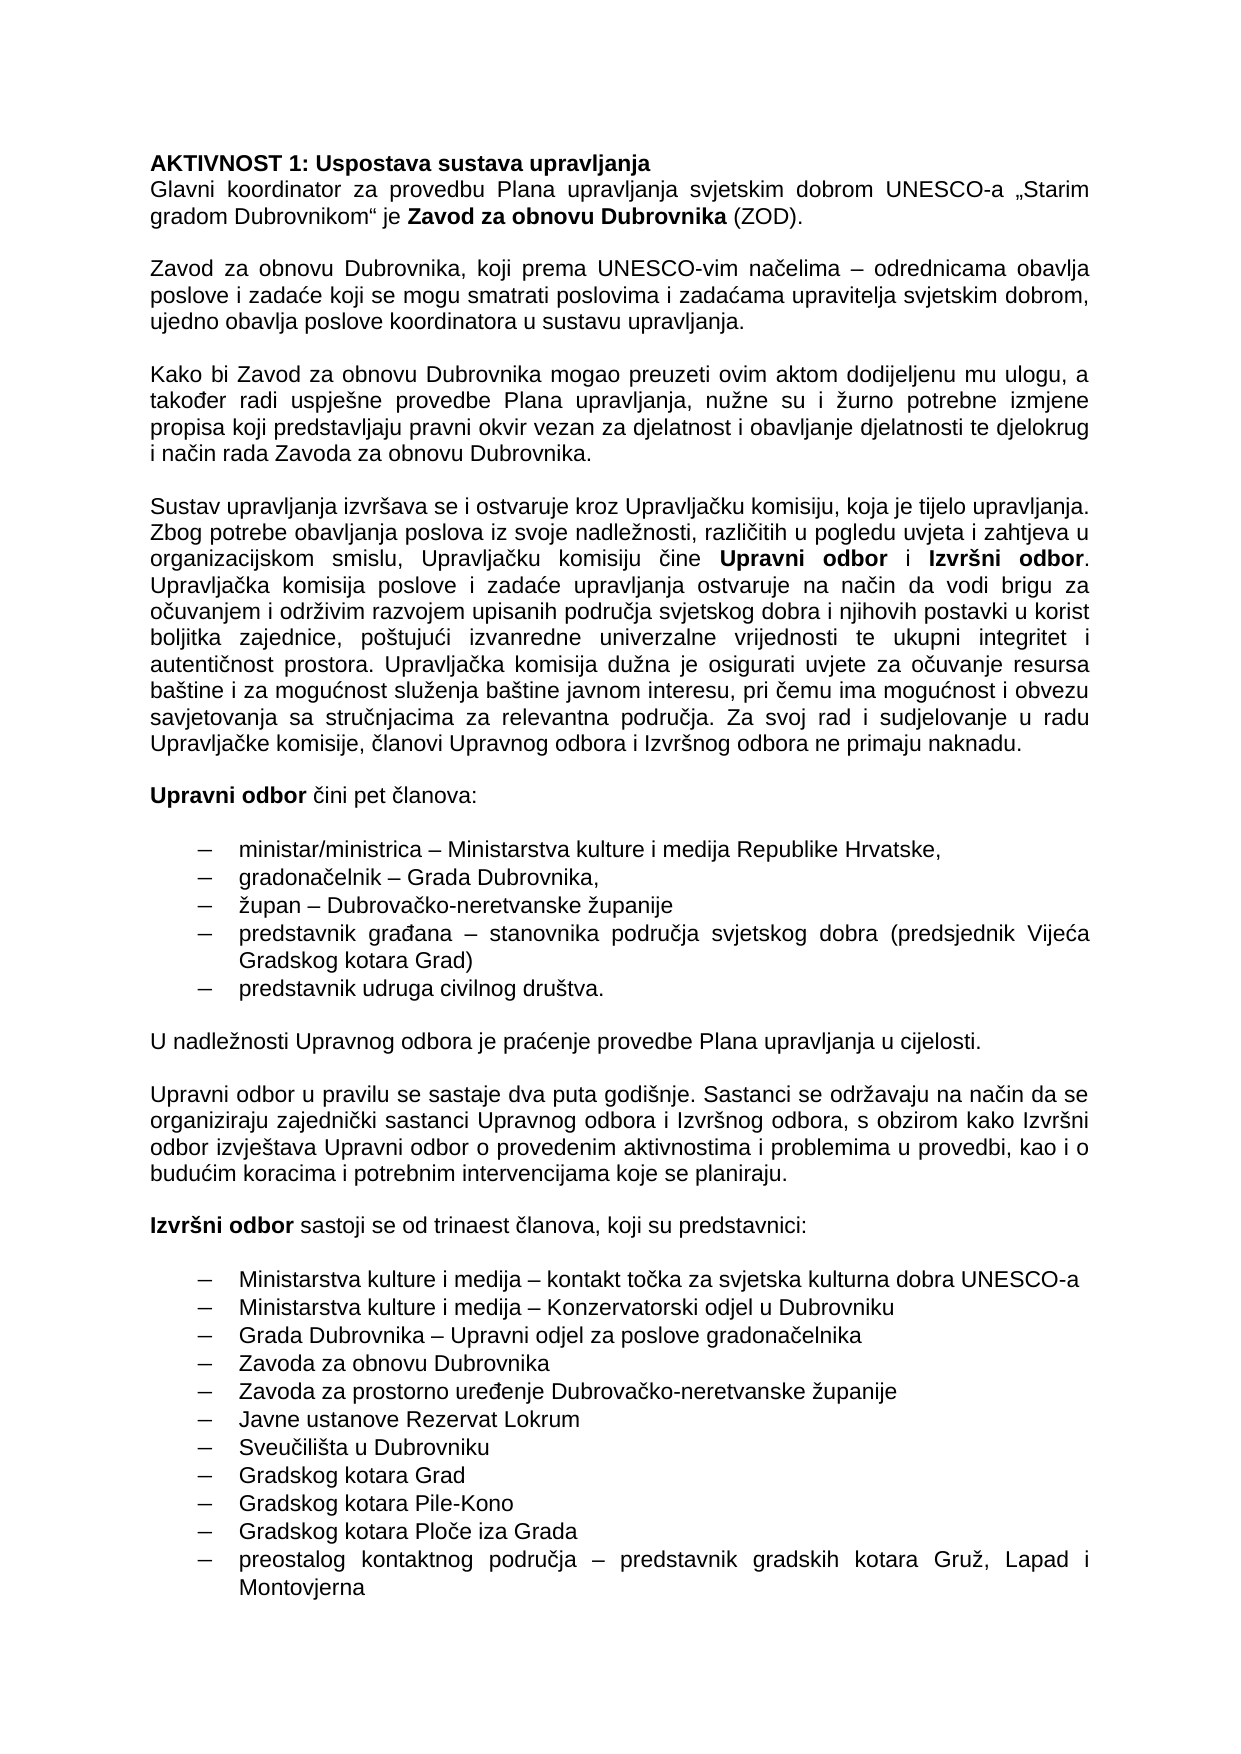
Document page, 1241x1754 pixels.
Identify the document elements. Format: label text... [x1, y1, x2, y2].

list Ministarstva kulture i medija – kontakt točka za svjetska kulturna dobra UNESCO-a [194, 1265, 1090, 1293]
list predstavnik udruga civilnog društva. [194, 974, 1090, 1002]
list Zavoda za obnovu Dubrovnika [194, 1349, 1090, 1377]
text U nadležnosti Upravnog odbora je praćenje provedbe Plana upravljanja u cijelosti. [150, 1028, 1090, 1054]
list gradonačelnik – Grada Dubrovnika, [194, 863, 1090, 891]
list Gradskog kotara Pile-Kono [194, 1489, 1090, 1517]
list Zavoda za prostorno uređenje Dubrovačko-neretvanske županije [194, 1377, 1090, 1405]
list Javne ustanove Rezervat Lokrum [194, 1405, 1090, 1433]
text Izvršni odbor sastoji se od trinaest članova, koji su predstavnici: [150, 1212, 1090, 1239]
text Zavod za obnovu Dubrovnika, koji prema UNESCO-vim načelima – odrednicama obavlja poslove i zadaće koji se mogu smatrati poslovima i zadaćama upravitelja svjetskim dobrom, ujedno obavlja poslove koordinatora u sustavu upravljanja. [150, 255, 1090, 334]
text Sustav upravljanja izvršava se i ostvaruje kroz Upravljačku komisiju, koja je tijelo upravljanja. Zbog potrebe obavljanja poslova iz svoje nadležnosti, različitih u pogledu uvjeta i zahtjeva u organizacijskom smislu, Upravljačku komisiju čine Upravni odbor i Izvršni odbor. Upravljačka komisija poslove i zadaće upravljanja ostvaruje na način da vodi brigu za očuvanjem i održivim razvojem upisanih područja svjetskog dobra i njihovih postavki u korist boljitka zajednice, poštujući izvanredne univerzalne vrijednosti te ukupni integritet i autentičnost prostora. Upravljačka komisija dužna je osigurati uvjete za očuvanje resursa baštine i za mogućnost služenja baštine javnom interesu, pri čemu ima mogućnost i obvezu savjetovanja sa stručnjacima za relevantna područja. Za svoj rad i sudjelovanje u radu Upravljačke komisije, članovi Upravnog odbora i Izvršnog odbora ne primaju naknadu. [150, 493, 1090, 756]
list župan – Dubrovačko-neretvanske županije [194, 891, 1090, 919]
text Kako bi Zavod za obnovu Dubrovnika mogao preuzeti ovim aktom dodijeljenu mu ulogu, a također radi uspješne provedbe Plana upravljanja, nužne su i žurno potrebne izmjene propisa koji predstavljaju pravni okvir vezan za djelatnost i obavljanje djelatnosti te djelokrug i način rada Zavoda za obnovu Dubrovnika. [150, 361, 1090, 466]
list Sveučilišta u Dubrovniku [194, 1433, 1090, 1461]
list Grada Dubrovnika – Upravni odjel za poslove gradonačelnika [194, 1321, 1090, 1349]
text Glavni koordinator za provedbu Plana upravljanja svjetskim dobrom UNESCO-a „Starim gradom Dubrovnikom“ je Zavod za obnovu Dubrovnika (ZOD). [150, 176, 1090, 229]
list Gradskog kotara Grad [194, 1461, 1090, 1489]
list ministar/ministrica – Ministarstva kulture i medija Republike Hrvatske, [194, 835, 1090, 863]
list Gradskog kotara Ploče iza Grada [194, 1517, 1090, 1545]
list predstavnik građana – stanovnika područja svjetskog dobra (predsjednik Vijeća Gradskog kotara Grad) [194, 919, 1090, 974]
list preostalog kontaktnog područja – predstavnik gradskih kotara Gruž, Lapad i Montovjerna [194, 1545, 1090, 1600]
text AKTIVNOST 1: Uspostava sustava upravljanja [150, 150, 1090, 176]
text Upravni odbor čini pet članova: [150, 782, 1090, 809]
list Ministarstva kulture i medija – Konzervatorski odjel u Dubrovniku [194, 1293, 1090, 1321]
text Upravni odbor u pravilu se sastaje dva puta godišnje. Sastanci se održavaju na način da se organiziraju zajednički sastanci Upravnog odbora i Izvršnog odbora, s obzirom kako Izvršni odbor izvještava Upravni odbor o provedenim aktivnostima i problemima u provedbi, kao i o budućim koracima i potrebnim intervencijama koje se planiraju. [150, 1081, 1090, 1186]
